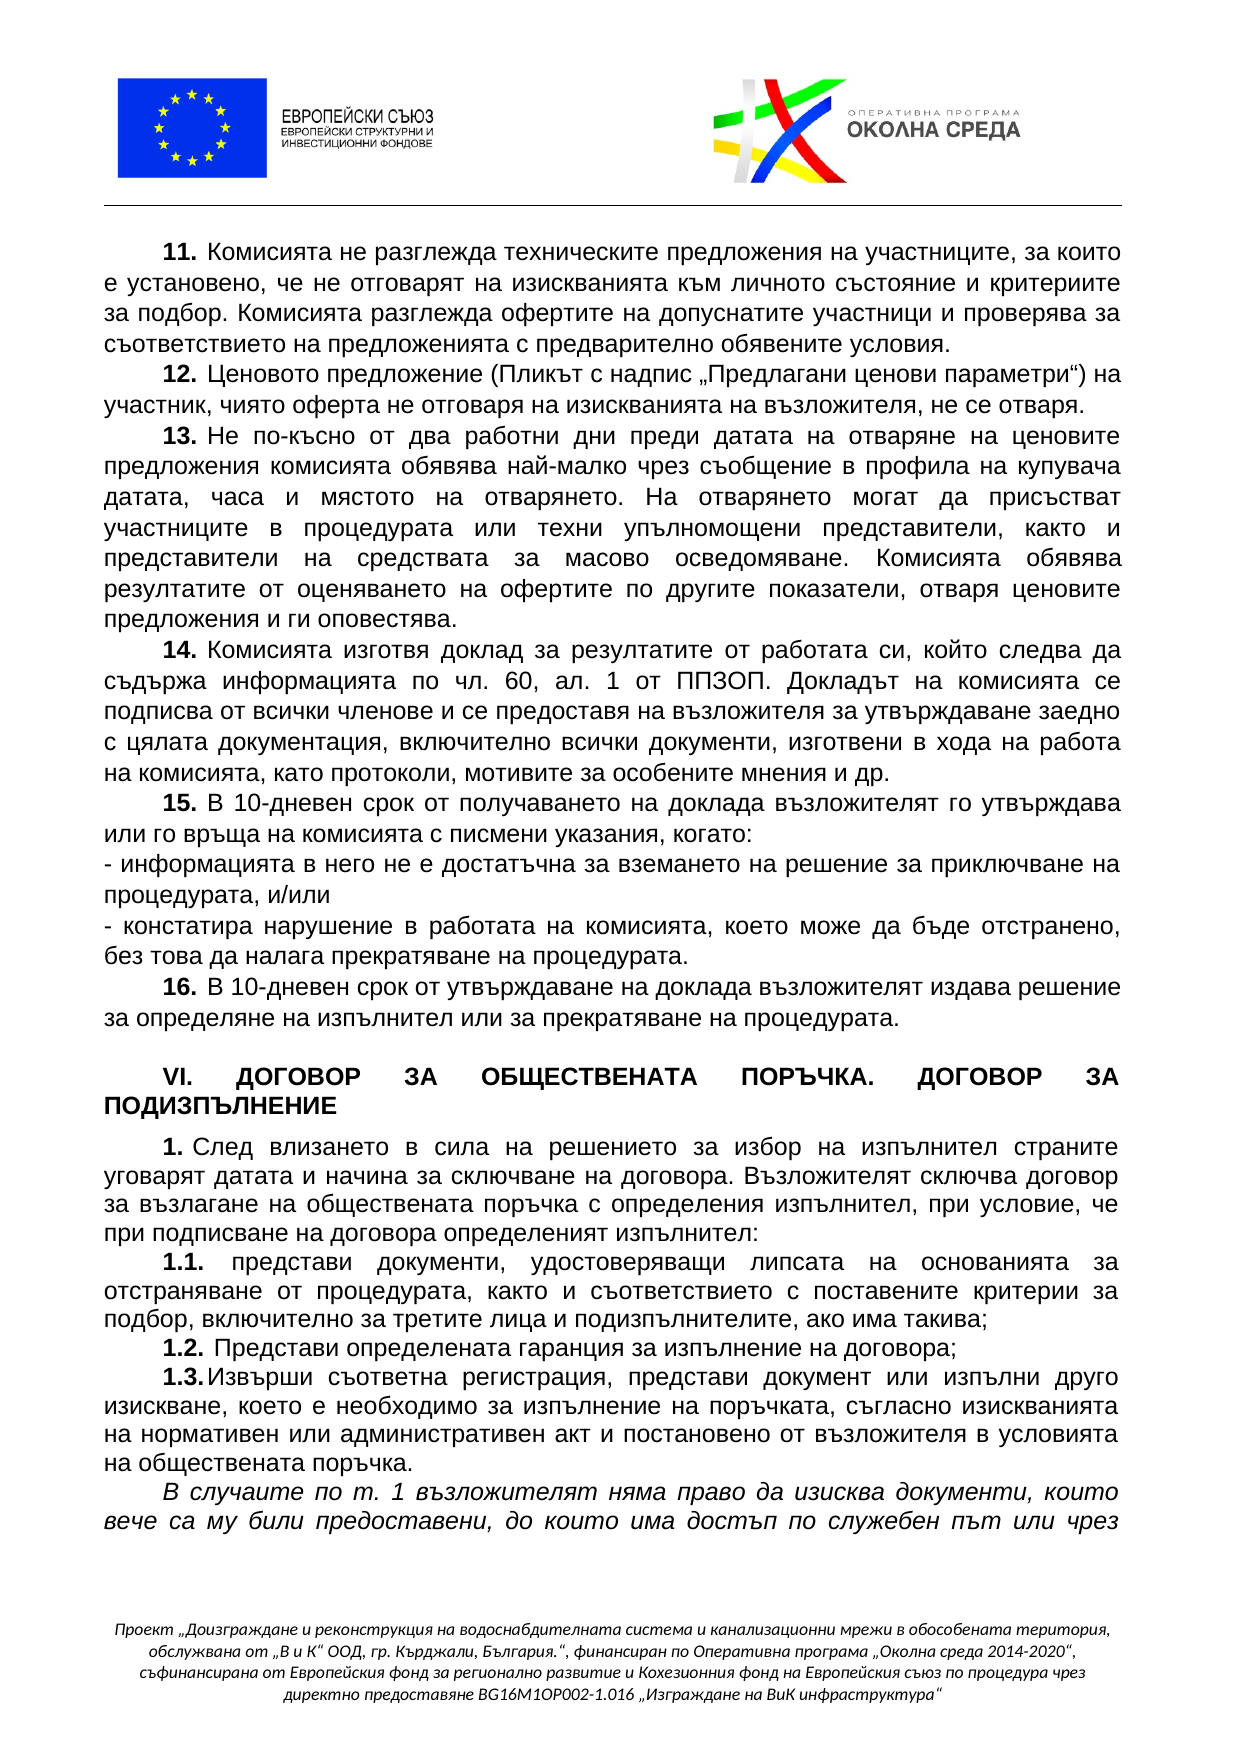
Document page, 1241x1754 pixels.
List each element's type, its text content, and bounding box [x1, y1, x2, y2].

text - информацията в него не е достатъчна за вземането на решение за приключване на процедурата, и/или [103, 847, 1122, 909]
text VI. ДОГОВОР ЗА ОБЩЕСТВЕНАТА ПОРЪЧКА. ДОГОВОР ЗА ПОДИЗПЪЛНЕНИЕ [103, 1062, 1120, 1119]
text - констатира нарушение в работата на комисията, което може да бъде отстранено, без това да налага прекратяване на процедурата. [103, 909, 1122, 970]
list Представи определената гаранция за изпълнение на договора; [162, 1333, 1120, 1362]
list представи документи, удостоверяващи липсата на основанията за отстраняване от процедурата, както и съответствието с поставените критерии за подбор, включително за третите лица и подизпълнителите, ако има такива; [103, 1247, 1120, 1333]
list След влизането в сила на решението за избор на изпълнител страните уговарят датата и начина за сключване на договора. Възложителят сключва договор за възлагане на обществената поръчка с определения изпълнител, при условие, че при подписване на договора определеният изпълнител: [103, 1132, 1120, 1247]
picture [685, 56, 1049, 203]
list Не по-късно от два работни дни преди датата на отваряне на ценовите предложения комисията обявява най-малко чрез съобщение в профила на купувача датата, часа и мястото на отварянето. На отварянето могат да присъстват участниците в процедурата или техни упълномощени представители, както и представители на средствата за масово осведомяване. Комисията обявява резултатите от оценяването на офертите по другите показатели, отваря ценовите предложения и ги оповестява. [103, 419, 1122, 633]
list Извърши съответна регистрация, представи документ или изпълни друго изискване, което е необходимо за изпълнение на поръчката, съгласно изискванията на нормативен или административен акт и постановено от възложителя в условията на обществената поръчка. [103, 1362, 1120, 1477]
list В 10-дневен срок от получаването на доклада възложителят го утвърждава или го връща на комисията с писмени указания, когато: [103, 786, 1122, 847]
list Ценовото предложение (Пликът с надпис „Предлагани ценови параметри“) на участник, чиято оферта не отговаря на изискванията на възложителя, не се отваря. [103, 357, 1122, 419]
list Комисията не разглежда техническите предложения на участниците, за които е установено, че не отговарят на изискванията към личното състояние и критериите за подбор. Комисията разглежда офертите на допуснатите участници и проверява за съответствието на предложенията с предварително обявените условия. [103, 235, 1122, 357]
list Комисията изготвя доклад за резултатите от работата си, който следва да съдържа информацията по чл. 60, ал. 1 от ППЗОП. Докладът на комисията се подписва от всички членове и се предоставя на възложителя за утвърждаване заедно с цялата документация, включително всички документи, изготвени в хода на работа на комисията, като протоколи, мотивите за особените мнения и др. [103, 633, 1122, 786]
picture [103, 62, 469, 203]
list В 10-дневен срок от утвърждаване на доклада възложителят издава решение за определяне на изпълнител или за прекратяване на процедурата. [103, 970, 1122, 1031]
